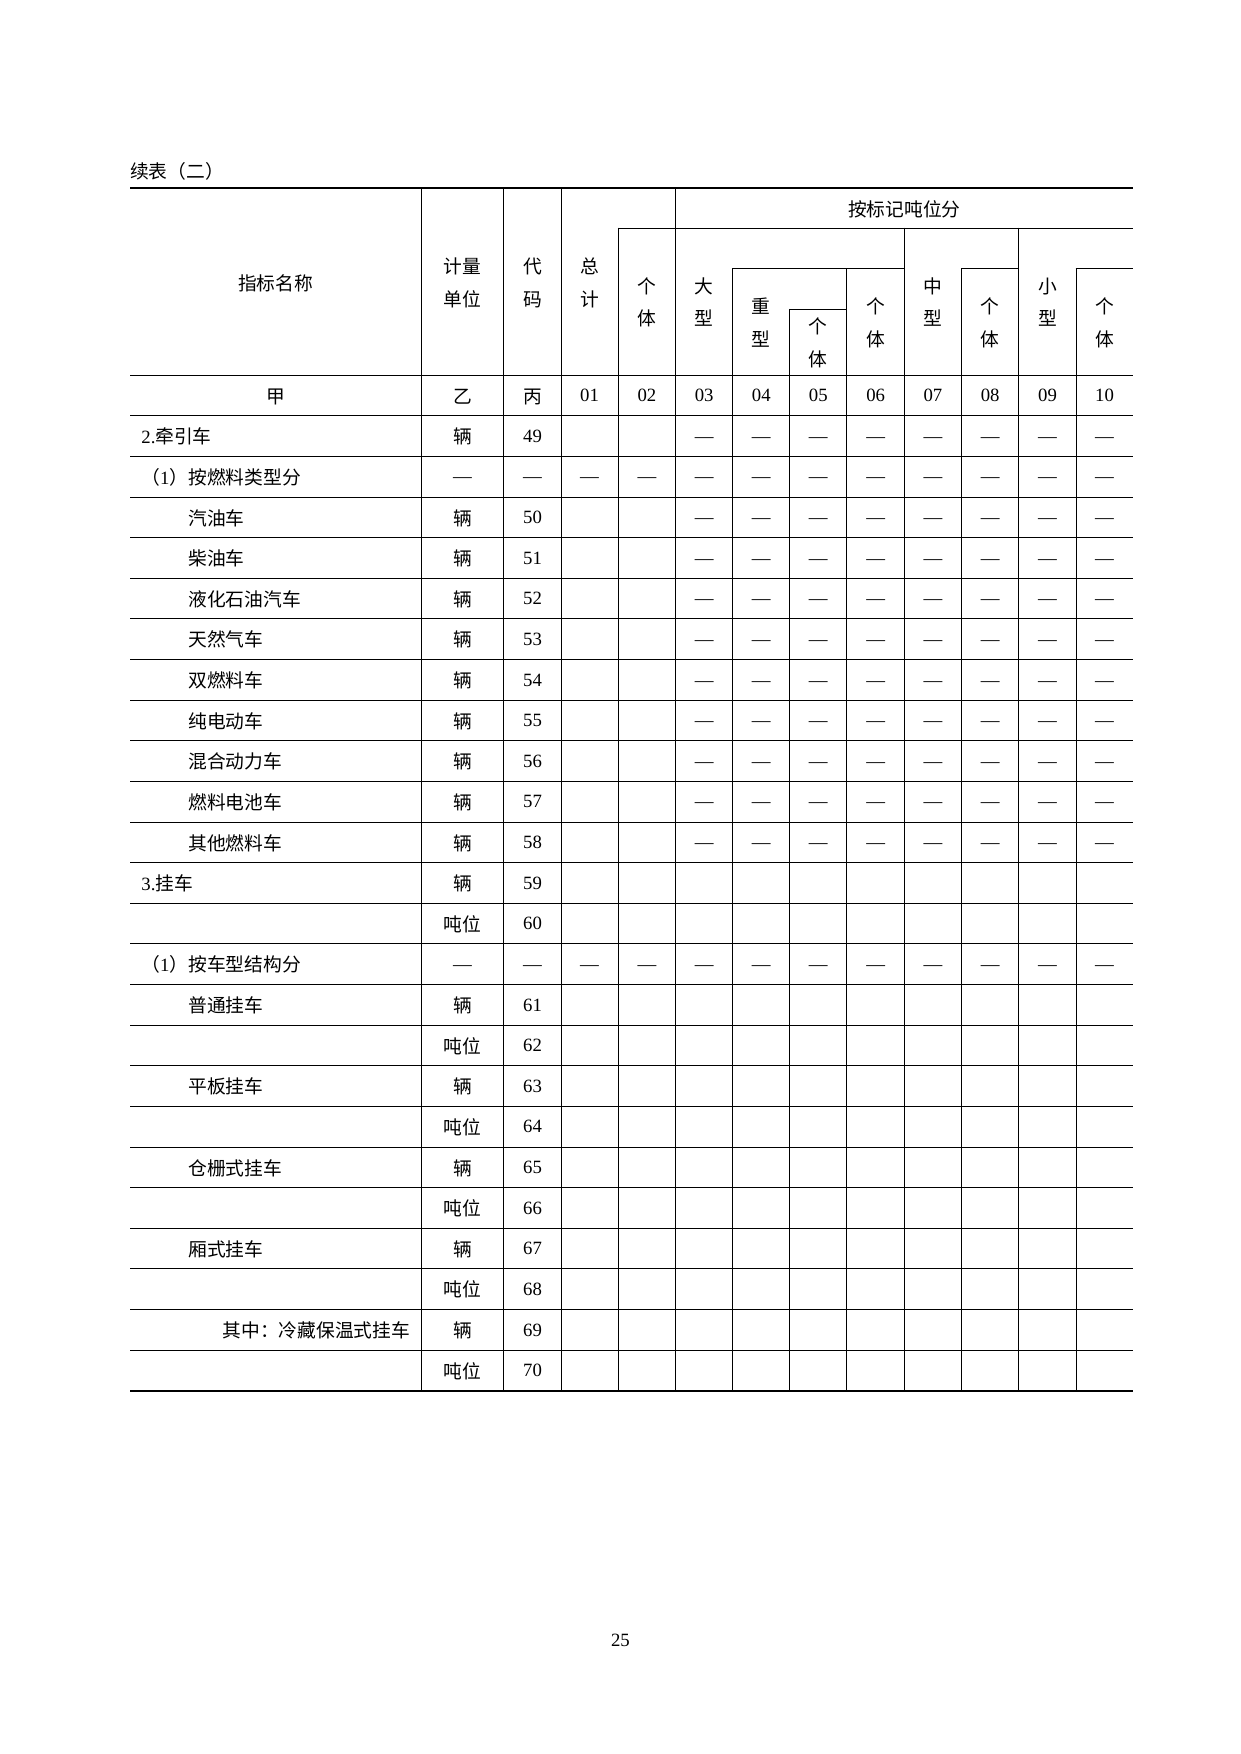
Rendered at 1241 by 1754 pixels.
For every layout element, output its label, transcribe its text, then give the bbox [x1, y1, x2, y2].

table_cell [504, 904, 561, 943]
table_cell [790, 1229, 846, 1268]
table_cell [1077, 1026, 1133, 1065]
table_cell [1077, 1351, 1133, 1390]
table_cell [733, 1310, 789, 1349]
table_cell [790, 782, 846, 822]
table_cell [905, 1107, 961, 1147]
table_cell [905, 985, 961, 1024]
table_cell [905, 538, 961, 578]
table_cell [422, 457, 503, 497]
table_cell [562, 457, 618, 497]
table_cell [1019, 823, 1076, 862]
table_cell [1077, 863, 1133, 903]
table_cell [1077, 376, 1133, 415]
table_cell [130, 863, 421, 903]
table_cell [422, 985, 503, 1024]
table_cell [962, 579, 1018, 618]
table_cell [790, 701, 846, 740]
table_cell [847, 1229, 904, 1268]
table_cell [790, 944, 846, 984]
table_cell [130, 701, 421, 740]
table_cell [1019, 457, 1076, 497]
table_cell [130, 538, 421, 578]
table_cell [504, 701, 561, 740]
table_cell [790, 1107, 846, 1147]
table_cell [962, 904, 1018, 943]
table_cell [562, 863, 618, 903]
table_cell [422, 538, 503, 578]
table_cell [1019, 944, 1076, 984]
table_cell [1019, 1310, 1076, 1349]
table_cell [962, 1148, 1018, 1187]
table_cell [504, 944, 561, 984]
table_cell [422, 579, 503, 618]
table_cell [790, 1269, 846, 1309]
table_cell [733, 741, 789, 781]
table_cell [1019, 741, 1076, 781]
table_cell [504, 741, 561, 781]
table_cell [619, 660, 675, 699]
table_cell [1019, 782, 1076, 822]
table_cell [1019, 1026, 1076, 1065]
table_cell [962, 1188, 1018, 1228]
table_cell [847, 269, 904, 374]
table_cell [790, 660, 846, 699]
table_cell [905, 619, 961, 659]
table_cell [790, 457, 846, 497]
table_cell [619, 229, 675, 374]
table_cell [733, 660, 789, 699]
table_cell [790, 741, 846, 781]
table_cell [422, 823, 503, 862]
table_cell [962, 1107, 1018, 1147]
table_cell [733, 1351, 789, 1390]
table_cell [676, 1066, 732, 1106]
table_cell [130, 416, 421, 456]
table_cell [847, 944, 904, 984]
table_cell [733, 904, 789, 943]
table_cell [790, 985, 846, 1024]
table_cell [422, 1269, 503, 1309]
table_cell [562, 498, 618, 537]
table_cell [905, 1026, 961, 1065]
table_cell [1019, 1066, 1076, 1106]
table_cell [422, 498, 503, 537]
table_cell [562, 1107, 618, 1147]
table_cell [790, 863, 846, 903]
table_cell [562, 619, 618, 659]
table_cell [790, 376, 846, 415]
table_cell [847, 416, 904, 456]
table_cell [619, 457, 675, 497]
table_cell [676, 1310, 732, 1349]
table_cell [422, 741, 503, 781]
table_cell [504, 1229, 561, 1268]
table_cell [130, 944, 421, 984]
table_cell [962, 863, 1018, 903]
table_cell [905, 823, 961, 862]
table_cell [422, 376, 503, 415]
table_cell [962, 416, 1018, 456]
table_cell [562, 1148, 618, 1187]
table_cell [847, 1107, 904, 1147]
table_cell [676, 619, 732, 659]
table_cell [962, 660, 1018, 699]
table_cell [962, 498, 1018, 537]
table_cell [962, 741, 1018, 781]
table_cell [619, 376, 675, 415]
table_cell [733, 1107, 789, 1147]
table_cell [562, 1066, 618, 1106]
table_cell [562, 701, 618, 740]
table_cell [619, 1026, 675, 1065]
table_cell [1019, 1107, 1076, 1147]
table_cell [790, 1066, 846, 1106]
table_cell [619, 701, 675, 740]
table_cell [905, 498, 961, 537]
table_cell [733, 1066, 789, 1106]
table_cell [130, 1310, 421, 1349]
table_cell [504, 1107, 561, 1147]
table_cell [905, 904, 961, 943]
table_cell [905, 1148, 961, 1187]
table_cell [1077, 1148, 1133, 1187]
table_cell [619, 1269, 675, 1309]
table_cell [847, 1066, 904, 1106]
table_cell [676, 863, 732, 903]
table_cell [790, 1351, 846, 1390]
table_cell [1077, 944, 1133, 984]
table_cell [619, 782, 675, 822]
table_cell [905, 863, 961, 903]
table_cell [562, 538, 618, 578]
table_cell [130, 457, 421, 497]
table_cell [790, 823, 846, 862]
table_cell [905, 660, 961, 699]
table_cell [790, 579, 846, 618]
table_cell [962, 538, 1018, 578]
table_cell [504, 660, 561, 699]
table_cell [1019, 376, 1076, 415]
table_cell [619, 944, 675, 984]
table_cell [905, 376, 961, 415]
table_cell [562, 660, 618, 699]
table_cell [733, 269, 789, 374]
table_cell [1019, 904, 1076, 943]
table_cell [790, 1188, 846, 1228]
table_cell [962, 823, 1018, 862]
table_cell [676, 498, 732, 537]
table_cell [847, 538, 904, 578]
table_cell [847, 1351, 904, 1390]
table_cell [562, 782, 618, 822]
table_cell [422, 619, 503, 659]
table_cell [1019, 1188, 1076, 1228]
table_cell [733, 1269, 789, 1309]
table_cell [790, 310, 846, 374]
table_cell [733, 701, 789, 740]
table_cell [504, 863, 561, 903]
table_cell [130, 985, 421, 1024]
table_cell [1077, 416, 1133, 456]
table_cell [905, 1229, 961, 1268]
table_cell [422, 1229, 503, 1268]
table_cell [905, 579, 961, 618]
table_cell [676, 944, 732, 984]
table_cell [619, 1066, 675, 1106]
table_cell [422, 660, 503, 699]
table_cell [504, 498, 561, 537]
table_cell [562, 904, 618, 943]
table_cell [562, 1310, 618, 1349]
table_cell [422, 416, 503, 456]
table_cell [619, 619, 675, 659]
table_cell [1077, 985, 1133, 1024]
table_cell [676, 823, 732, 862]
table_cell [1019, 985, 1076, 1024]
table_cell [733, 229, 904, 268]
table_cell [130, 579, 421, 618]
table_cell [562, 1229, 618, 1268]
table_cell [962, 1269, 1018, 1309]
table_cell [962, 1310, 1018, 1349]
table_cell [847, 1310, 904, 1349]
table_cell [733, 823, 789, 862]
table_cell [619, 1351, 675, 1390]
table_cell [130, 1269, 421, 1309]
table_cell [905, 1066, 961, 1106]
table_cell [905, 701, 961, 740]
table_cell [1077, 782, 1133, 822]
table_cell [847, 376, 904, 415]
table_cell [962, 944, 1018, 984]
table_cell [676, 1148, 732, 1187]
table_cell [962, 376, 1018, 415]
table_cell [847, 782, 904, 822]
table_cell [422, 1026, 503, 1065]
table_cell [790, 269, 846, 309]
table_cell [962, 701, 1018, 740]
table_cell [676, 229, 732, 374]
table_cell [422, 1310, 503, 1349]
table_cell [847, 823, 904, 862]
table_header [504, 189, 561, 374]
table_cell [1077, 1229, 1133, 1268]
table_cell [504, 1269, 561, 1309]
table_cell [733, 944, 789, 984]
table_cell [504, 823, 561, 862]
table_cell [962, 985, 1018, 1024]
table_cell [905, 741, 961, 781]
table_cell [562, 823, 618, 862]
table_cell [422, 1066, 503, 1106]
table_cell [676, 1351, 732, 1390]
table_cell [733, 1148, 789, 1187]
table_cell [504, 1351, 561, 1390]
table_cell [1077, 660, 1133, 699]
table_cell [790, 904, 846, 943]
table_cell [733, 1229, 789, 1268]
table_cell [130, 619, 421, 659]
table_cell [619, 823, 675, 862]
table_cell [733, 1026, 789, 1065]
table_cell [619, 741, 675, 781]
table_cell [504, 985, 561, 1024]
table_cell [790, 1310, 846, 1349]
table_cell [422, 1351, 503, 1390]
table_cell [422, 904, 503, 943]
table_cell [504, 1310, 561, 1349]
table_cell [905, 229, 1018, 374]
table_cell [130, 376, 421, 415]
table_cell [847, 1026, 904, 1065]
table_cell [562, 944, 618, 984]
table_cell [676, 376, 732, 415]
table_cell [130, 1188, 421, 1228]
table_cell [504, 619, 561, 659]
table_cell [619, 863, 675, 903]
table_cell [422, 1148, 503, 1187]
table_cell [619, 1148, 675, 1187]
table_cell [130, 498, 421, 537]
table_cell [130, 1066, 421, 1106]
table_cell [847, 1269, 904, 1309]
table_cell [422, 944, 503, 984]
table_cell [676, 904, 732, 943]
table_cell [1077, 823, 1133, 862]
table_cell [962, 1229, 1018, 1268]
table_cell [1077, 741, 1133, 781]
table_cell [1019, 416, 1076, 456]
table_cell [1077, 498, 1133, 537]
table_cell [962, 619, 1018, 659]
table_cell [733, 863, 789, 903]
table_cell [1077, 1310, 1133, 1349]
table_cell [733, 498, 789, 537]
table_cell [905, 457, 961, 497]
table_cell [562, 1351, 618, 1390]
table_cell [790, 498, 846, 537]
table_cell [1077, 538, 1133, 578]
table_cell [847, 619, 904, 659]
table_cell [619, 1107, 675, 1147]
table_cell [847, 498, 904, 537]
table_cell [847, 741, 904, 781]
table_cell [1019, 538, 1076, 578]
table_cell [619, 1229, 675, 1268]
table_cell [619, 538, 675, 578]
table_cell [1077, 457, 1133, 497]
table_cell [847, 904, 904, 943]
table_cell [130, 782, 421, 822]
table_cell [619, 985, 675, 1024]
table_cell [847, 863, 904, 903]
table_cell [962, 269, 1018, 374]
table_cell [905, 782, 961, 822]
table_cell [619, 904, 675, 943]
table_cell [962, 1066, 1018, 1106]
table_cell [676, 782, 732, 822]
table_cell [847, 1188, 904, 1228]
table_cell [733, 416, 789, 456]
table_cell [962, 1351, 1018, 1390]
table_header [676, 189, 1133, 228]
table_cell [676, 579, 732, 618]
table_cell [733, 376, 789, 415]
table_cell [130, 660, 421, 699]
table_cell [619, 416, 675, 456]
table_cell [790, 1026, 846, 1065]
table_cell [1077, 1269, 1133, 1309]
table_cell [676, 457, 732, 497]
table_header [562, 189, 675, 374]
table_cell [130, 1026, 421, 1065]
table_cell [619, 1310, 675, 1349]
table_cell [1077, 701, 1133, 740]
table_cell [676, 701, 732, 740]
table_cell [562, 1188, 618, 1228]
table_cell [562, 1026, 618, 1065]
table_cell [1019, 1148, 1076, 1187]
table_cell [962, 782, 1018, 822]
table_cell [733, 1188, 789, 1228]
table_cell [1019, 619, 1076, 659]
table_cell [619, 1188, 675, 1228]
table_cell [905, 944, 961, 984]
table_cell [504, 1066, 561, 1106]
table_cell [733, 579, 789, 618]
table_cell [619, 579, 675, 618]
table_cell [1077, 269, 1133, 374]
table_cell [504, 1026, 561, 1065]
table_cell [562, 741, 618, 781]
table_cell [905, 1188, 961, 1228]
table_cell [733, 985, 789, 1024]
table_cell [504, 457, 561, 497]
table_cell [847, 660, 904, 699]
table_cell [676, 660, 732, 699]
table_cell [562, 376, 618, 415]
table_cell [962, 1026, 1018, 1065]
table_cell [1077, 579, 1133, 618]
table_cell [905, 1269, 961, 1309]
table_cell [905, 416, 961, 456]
text 续表（二） [130, 154, 1110, 187]
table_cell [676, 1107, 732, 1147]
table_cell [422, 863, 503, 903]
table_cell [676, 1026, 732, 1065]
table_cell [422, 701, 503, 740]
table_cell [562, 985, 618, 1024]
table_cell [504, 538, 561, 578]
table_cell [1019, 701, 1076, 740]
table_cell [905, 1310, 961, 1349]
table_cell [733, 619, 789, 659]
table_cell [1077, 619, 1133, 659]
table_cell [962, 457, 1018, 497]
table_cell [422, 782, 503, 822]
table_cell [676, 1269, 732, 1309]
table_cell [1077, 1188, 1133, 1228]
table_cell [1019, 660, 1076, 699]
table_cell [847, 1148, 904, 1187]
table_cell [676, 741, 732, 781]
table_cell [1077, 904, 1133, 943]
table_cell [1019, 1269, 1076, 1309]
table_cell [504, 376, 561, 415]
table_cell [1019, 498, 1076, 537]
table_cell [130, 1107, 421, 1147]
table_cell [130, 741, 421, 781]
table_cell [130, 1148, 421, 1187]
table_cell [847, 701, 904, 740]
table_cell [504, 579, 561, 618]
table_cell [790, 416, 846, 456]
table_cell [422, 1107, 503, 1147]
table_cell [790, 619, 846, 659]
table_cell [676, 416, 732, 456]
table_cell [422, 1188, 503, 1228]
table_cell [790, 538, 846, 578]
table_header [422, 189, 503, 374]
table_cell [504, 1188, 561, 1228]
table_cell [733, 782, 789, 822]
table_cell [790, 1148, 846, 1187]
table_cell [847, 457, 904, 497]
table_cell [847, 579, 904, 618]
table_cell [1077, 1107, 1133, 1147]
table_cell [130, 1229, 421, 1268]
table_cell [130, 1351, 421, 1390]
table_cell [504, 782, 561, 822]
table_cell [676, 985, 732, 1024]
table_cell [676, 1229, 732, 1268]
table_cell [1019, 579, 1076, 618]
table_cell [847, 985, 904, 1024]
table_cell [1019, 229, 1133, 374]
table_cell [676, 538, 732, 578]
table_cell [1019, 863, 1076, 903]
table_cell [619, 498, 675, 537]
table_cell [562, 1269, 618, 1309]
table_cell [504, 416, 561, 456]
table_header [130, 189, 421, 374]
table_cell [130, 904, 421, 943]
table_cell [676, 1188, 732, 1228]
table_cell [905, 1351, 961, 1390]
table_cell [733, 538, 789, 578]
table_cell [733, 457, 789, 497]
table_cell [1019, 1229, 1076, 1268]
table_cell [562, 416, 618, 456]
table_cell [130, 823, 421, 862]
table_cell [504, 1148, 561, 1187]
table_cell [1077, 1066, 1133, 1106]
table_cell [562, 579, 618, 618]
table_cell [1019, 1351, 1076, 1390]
